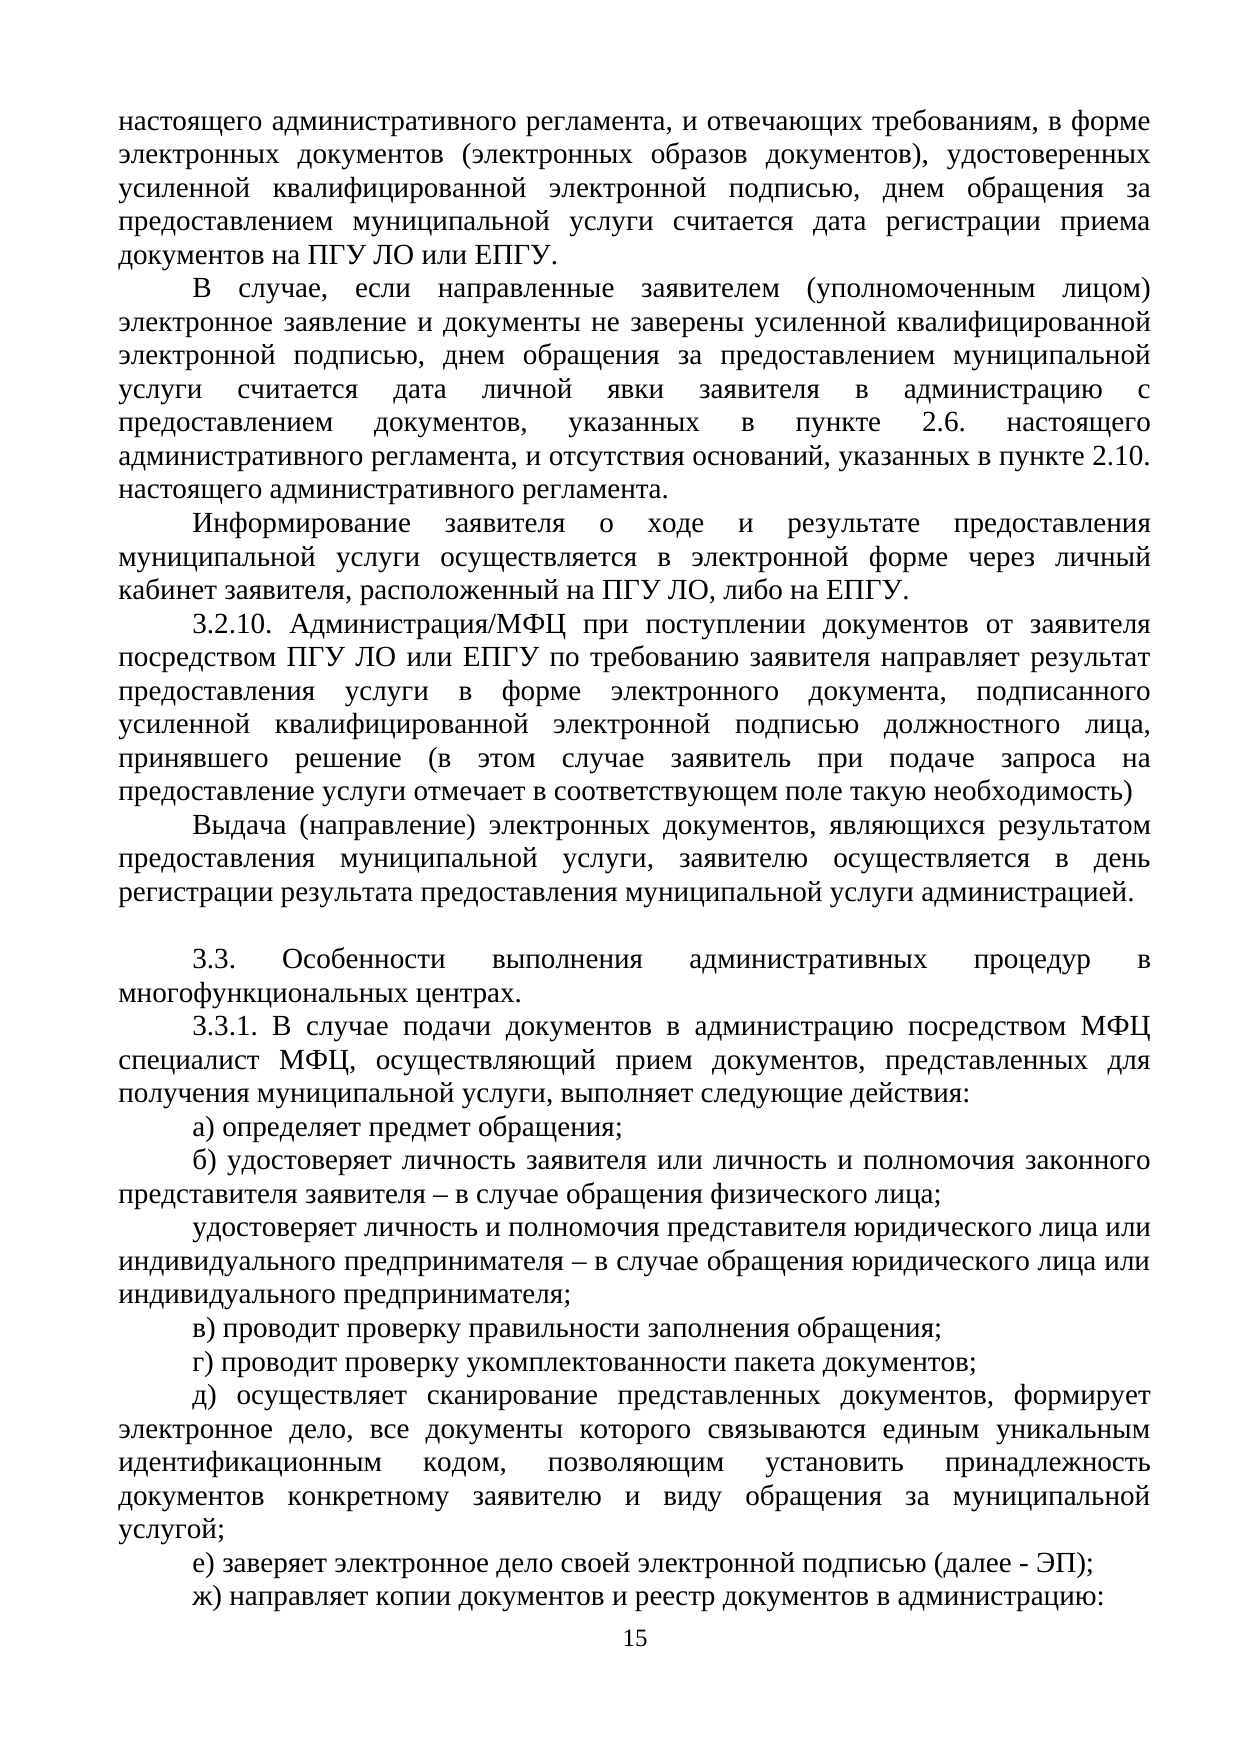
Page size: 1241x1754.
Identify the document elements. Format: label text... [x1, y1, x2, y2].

text Выдача (направление) электронных документов, являющихся результатом предоставления муниципальной услуги, заявителю осуществляется в день регистрации результата предоставления муниципальной услуги администрацией. [118, 807, 1152, 908]
text б) удостоверяет личность заявителя или личность и полномочия законного представителя заявителя – в случае обращения физического лица; [118, 1142, 1152, 1209]
text е) заверяет электронное дело своей электронной подписью (далее - ЭП); [118, 1545, 1152, 1578]
text д) осуществляет сканирование представленных документов, формирует электронное дело, все документы которого связываются единым уникальным идентификационным кодом, позволяющим установить принадлежность документов конкретному заявителю и виду обращения за муниципальной услугой; [118, 1377, 1152, 1545]
text а) определяет предмет обращения; [118, 1109, 1152, 1142]
text удостоверяет личность и полномочия представителя юридического лица или индивидуального предпринимателя – в случае обращения юридического лица или индивидуального предпринимателя; [118, 1209, 1152, 1310]
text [118, 103, 1152, 270]
text В случае, если направленные заявителем (уполномоченным лицом) электронное заявление и документы не заверены усиленной квалифицированной электронной подписью, днем обращения за предоставлением муниципальной услуги считается дата личной явки заявителя в администрацию с предоставлением документов, указанных в пункте 2.6. настоящего административного регламента, и отсутствия оснований, указанных в пункте 2.10. настоящего административного регламента. [118, 270, 1152, 505]
text Информирование заявителя о ходе и результате предоставления муниципальной услуги осуществляется в электронной форме через личный кабинет заявителя, расположенный на ПГУ ЛО, либо на ЕПГУ. [118, 505, 1152, 606]
text ж) направляет копии документов и реестр документов в администрацию: [118, 1578, 1152, 1612]
text г) проводит проверку укомплектованности пакета документов; [118, 1344, 1152, 1377]
text 3.3.1. В случае подачи документов в администрацию посредством МФЦ специалист МФЦ, осуществляющий прием документов, представленных для получения муниципальной услуги, выполняет следующие действия: [118, 1008, 1152, 1109]
text 3.2.10. Администрация/МФЦ при поступлении документов от заявителя посредством ПГУ ЛО или ЕПГУ по требованию заявителя направляет результат предоставления услуги в форме электронного документа, подписанного усиленной квалифицированной электронной подписью должностного лица, принявшего решение (в этом случае заявитель при подаче запроса на предоставление услуги отмечает в соответствующем поле такую необходимость) [118, 606, 1152, 807]
text 3.3. Особенности выполнения административных процедур в многофункциональных центрах. [118, 941, 1152, 1008]
text в) проводит проверку правильности заполнения обращения; [118, 1310, 1152, 1344]
